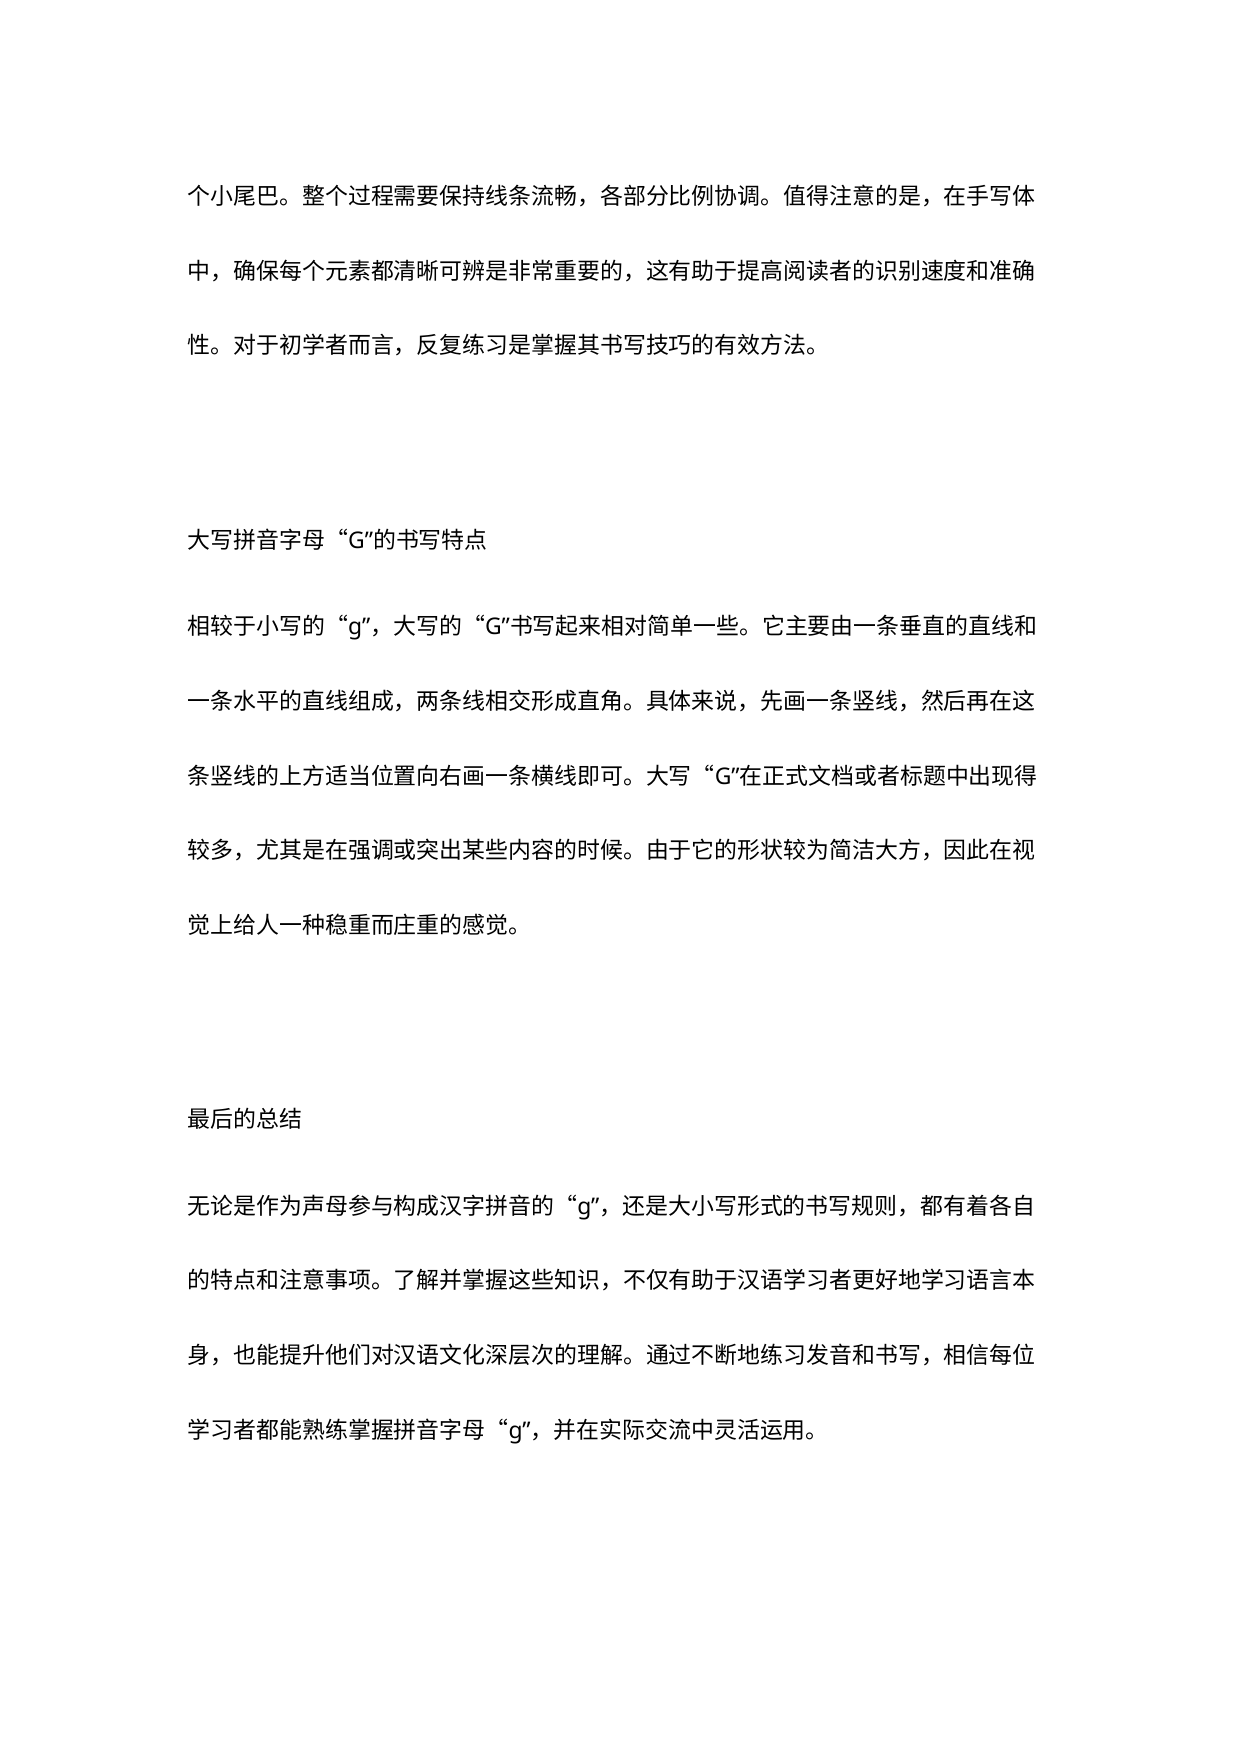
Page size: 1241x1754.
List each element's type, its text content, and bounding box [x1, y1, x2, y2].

text 无论是作为声母参与构成汉字拼音的“g”，还是大小写形式的书写规则，都有着各自的特点和注意事项。了解并掌握这些知识，不仅有助于汉语学习者更好地学习语言本身，也能提升他们对汉语文化深层次的理解。通过不断地练习发音和书写，相信每位学习者都能熟练掌握拼音字母“g”，并在实际交流中灵活运用。 [187, 1172, 1053, 1461]
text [187, 162, 1053, 376]
text 大写拼音字母“G”的书写特点 [187, 506, 1053, 571]
text 最后的总结 [187, 1085, 1053, 1150]
text 相较于小写的“g”，大写的“G”书写起来相对简单一些。它主要由一条垂直的直线和一条水平的直线组成，两条线相交形成直角。具体来说，先画一条竖线，然后再在这条竖线的上方适当位置向右画一条横线即可。大写“G”在正式文档或者标题中出现得较多，尤其是在强调或突出某些内容的时候。由于它的形状较为简洁大方，因此在视觉上给人一种稳重而庄重的感觉。 [187, 592, 1053, 956]
